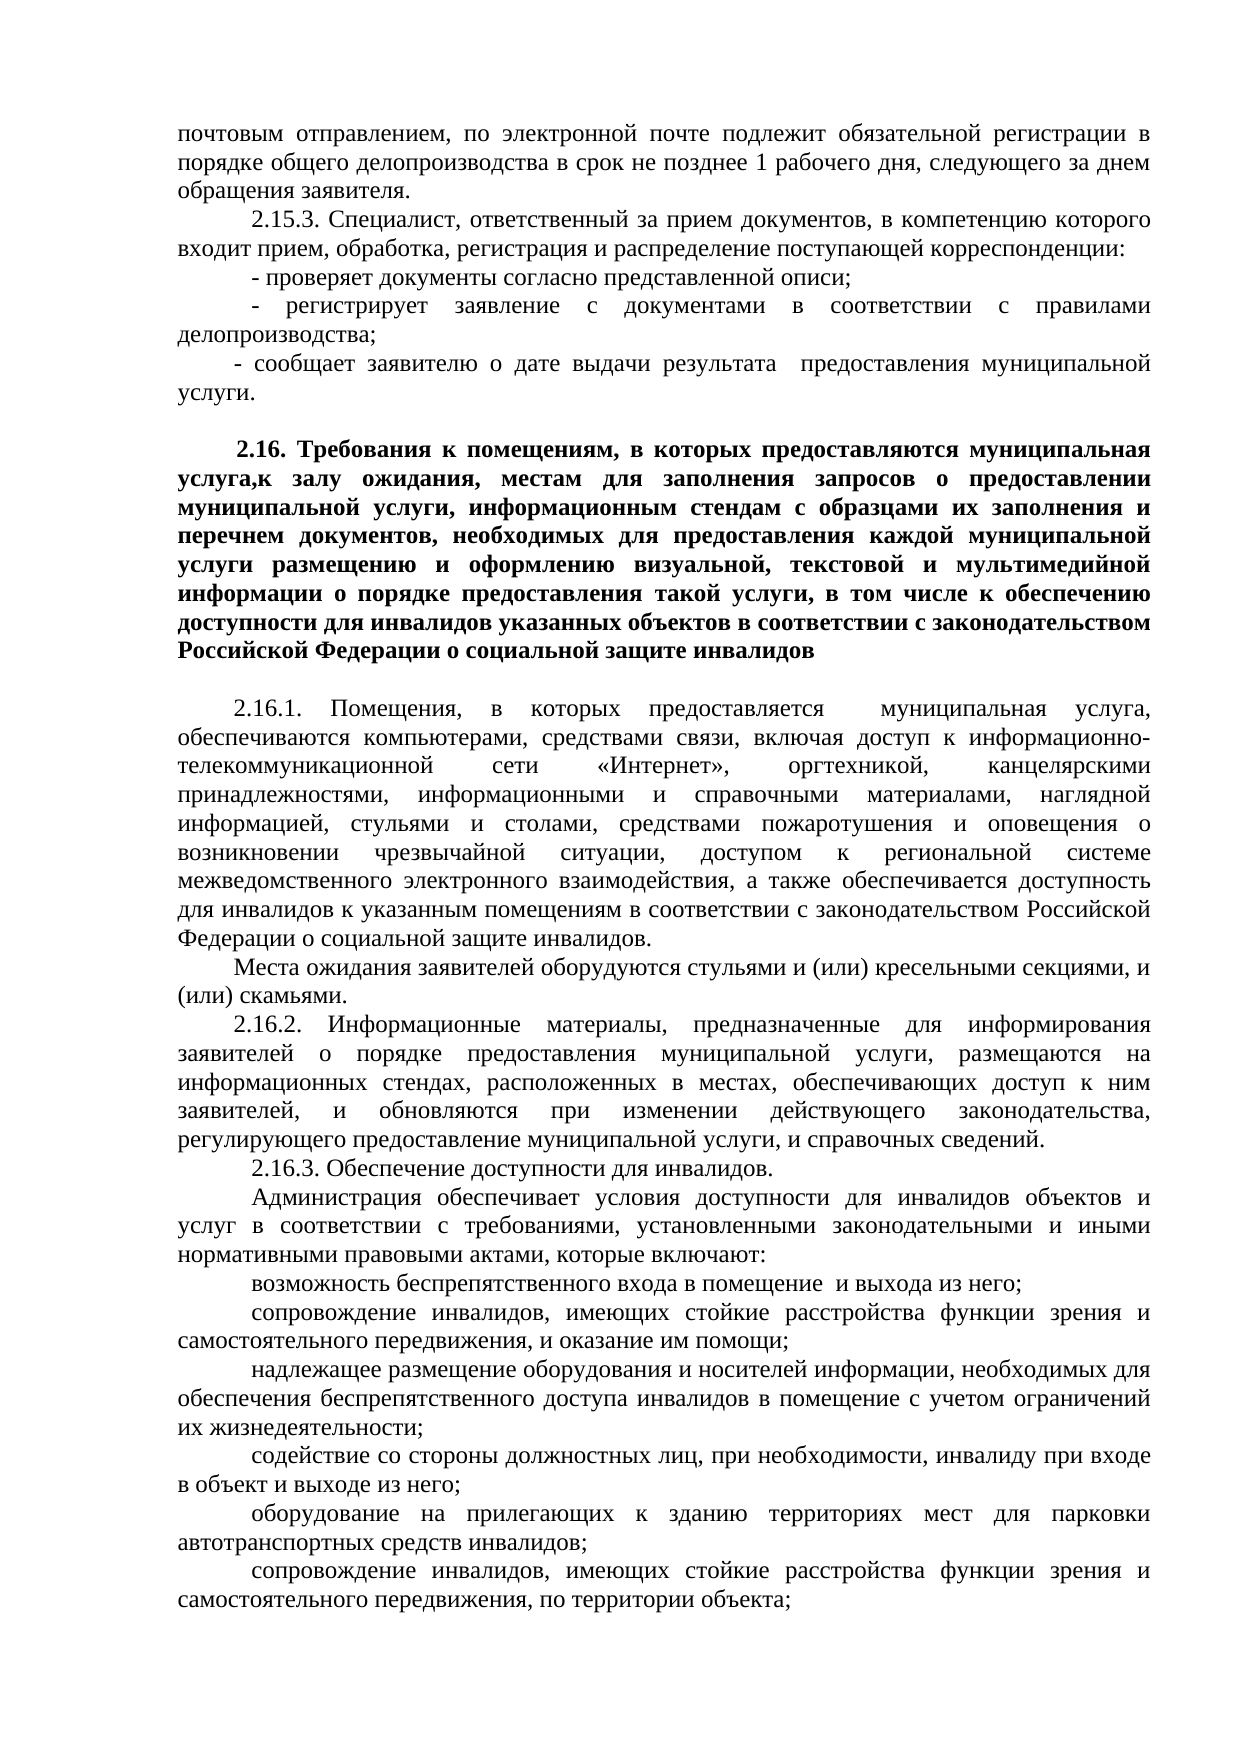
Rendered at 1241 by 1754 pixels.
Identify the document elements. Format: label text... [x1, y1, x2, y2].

text 2.16.2. Информационные материалы, предназначенные для информирования заявителей о порядке предоставления муниципальной услуги, размещаются на информационных стендах, расположенных в местах, обеспечивающих доступ к ним заявителей, и обновляются при изменении действующего законодательства, регулирующего предоставление муниципальной услуги, и справочных сведений. [177, 1009, 1152, 1153]
text - сообщает заявителю о дате выдачи результата предоставления муниципальной услуги. [177, 348, 1152, 406]
text - регистрирует заявление с документами в соответствии с правилами делопроизводства; [177, 291, 1152, 348]
text надлежащее размещение оборудования и носителей информации, необходимых для обеспечения беспрепятственного доступа инвалидов в помещение с учетом ограничений их жизнедеятельности; [177, 1354, 1152, 1441]
text 2.16. Требования к помещениям, в которых предоставляются муниципальная услуга,к залу ожидания, местам для заполнения запросов о предоставлении муниципальной услуги, информационным стендам с образцами их заполнения и перечнем документов, необходимых для предоставления каждой муниципальной услуги размещению и оформлению визуальной, текстовой и мультимедийной информации о порядке предоставления такой услуги, в том числе к обеспечению доступности для инвалидов указанных объектов в соответствии с законодательством Российской Федерации о социальной защите инвалидов [177, 434, 1152, 664]
text сопровождение инвалидов, имеющих стойкие расстройства функции зрения и самостоятельного передвижения, по территории объекта; [177, 1556, 1152, 1613]
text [177, 118, 1152, 204]
text сопровождение инвалидов, имеющих стойкие расстройства функции зрения и самостоятельного передвижения, и оказание им помощи; [177, 1297, 1152, 1354]
text - проверяет документы согласно представленной описи; [177, 262, 1152, 291]
text возможность беспрепятственного входа в помещение и выхода из него; [177, 1268, 1152, 1297]
text Места ожидания заявителей оборудуются стульями и (или) кресельными секциями, и (или) скамьями. [177, 952, 1152, 1009]
text 2.15.3. Специалист, ответственный за прием документов, в компетенцию которого входит прием, обработка, регистрация и распределение поступающей корреспонденции: [177, 204, 1152, 262]
text Администрация обеспечивает условия доступности для инвалидов объектов и услуг в соответствии с требованиями, установленными законодательными и иными нормативными правовыми актами, которые включают: [177, 1182, 1152, 1268]
text оборудование на прилегающих к зданию территориях мест для парковки автотранспортных средств инвалидов; [177, 1498, 1152, 1556]
text 2.16.3. Обеспечение доступности для инвалидов. [177, 1153, 1152, 1182]
text содействие со стороны должностных лиц, при необходимости, инвалиду при входе в объект и выходе из него; [177, 1441, 1152, 1498]
text 2.16.1. Помещения, в которых предоставляется муниципальная услуга, обеспечиваются компьютерами, средствами связи, включая доступ к информационно-телекоммуникационной сети «Интернет», оргтехникой, канцелярскими принадлежностями, информационными и справочными материалами, наглядной информацией, стульями и столами, средствами пожаротушения и оповещения о возникновении чрезвычайной ситуации, доступом к региональной системе межведомственного электронного взаимодействия, а также обеспечивается доступность для инвалидов к указанным помещениям в соответствии с законодательством Российской Федерации о социальной защите инвалидов. [177, 693, 1152, 952]
